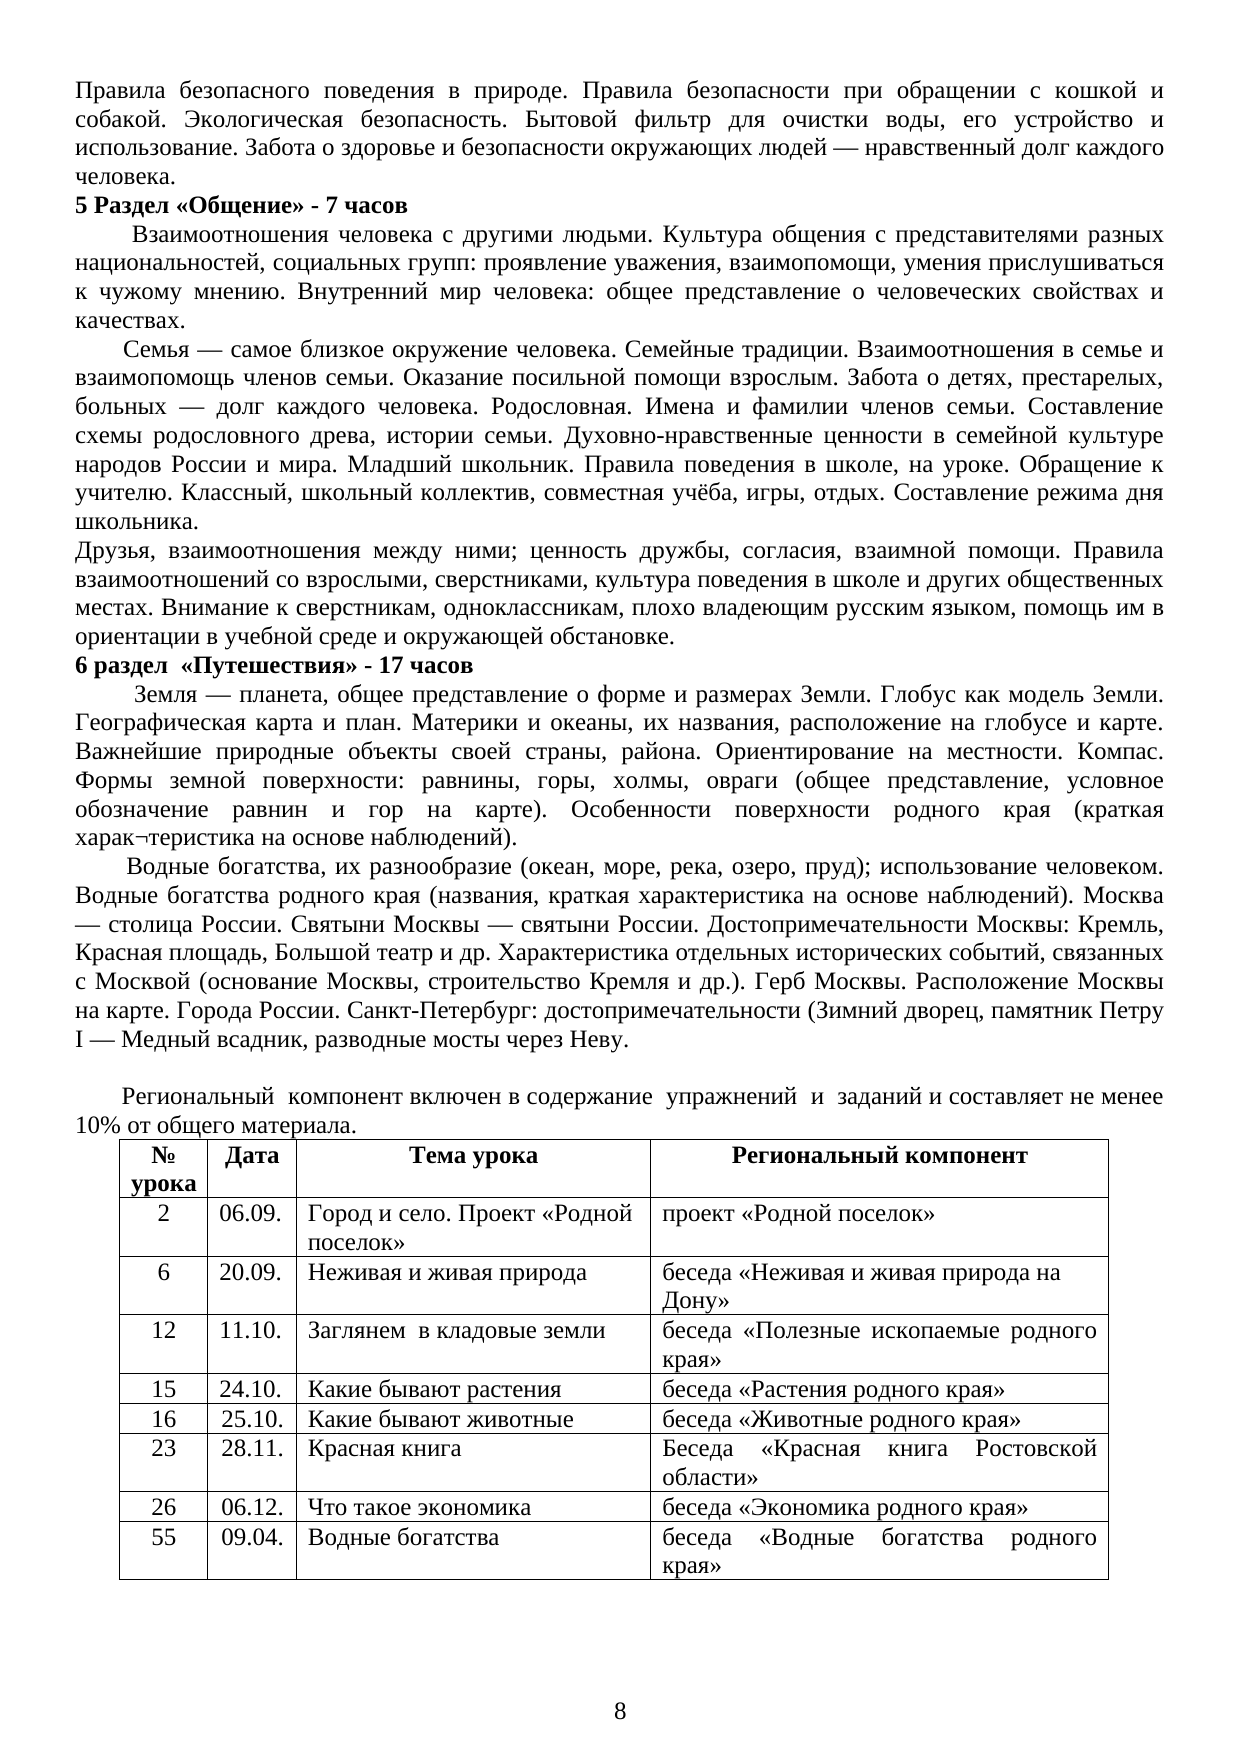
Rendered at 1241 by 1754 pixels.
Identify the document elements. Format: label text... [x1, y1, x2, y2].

table_header № урока [120, 1140, 207, 1197]
table_cell Что такое экономика [297, 1492, 650, 1521]
text 6 раздел «Путешествия» - 17 часов [75, 650, 1165, 679]
table_cell 25.10. [208, 1404, 296, 1432]
text Водные богатства, их разнообразие (океан, море, река, озеро, пруд); использование человеком. Водные богатства родного края (названия, краткая характеристика на основе наблюдений). Москва — столица России. Святыни Москвы — святыни России. Достопримечательности Москвы: Кремль, Красная площадь, Большой театр и др. Характеристика отдельных исторических событий, связанных с Москвой (основание Москвы, строительство Кремля и др.). Герб Москвы. Расположение Москвы на карте. Города России. Санкт-Петербург: достопримечательности (Зимний дворец, памятник Петру I — Медный всадник, разводные мосты через Неву. [75, 851, 1165, 1052]
table_header Тема урока [297, 1140, 650, 1197]
table_cell Беседа «Красная книга Ростовской области» [651, 1434, 1108, 1491]
table_cell 06.12. [208, 1492, 296, 1521]
table_cell Красная книга [297, 1434, 650, 1491]
table_cell беседа «Животные родного края» [651, 1404, 1108, 1432]
table_cell Город и село. Проект «Родной поселок» [297, 1198, 650, 1256]
text Земля — планета, общее представление о форме и размерах Земли. Глобус как модель Земли. Географическая карта и план. Материки и океаны, их названия, расположение на глобусе и карте. Важнейшие природные объекты своей страны, района. Ориентирование на местности. Компас. Формы земной поверхности: равнины, горы, холмы, овраги (общее представление, условное обозначение равнин и гор на карте). Особенности поверхности родного края (краткая харак¬теристика на основе наблюдений). [75, 679, 1165, 851]
table_cell беседа «Неживая и живая природа на Дону» [651, 1257, 1108, 1314]
table_cell 15 [120, 1374, 207, 1403]
table_cell 28.11. [208, 1434, 296, 1491]
table_cell Какие бывают растения [297, 1374, 650, 1403]
table_cell беседа «Водные богатства родного края» [651, 1522, 1108, 1579]
table_cell 24.10. [208, 1374, 296, 1403]
table_cell 55 [120, 1522, 207, 1579]
table_cell Водные богатства [297, 1522, 650, 1579]
table_cell 2 [120, 1198, 207, 1256]
table_cell беседа «Экономика родного края» [651, 1492, 1108, 1521]
table_cell 06.09. [208, 1198, 296, 1256]
table_cell Неживая и живая природа [297, 1257, 650, 1314]
table_cell 16 [120, 1404, 207, 1432]
table_cell беседа «Полезные ископаемые родного края» [651, 1315, 1108, 1373]
table_cell 09.04. [208, 1522, 296, 1579]
table_cell беседа «Растения родного края» [651, 1374, 1108, 1403]
table_cell 20.09. [208, 1257, 296, 1314]
text Друзья, взаимоотношения между ними; ценность дружбы, согласия, взаимной помощи. Правила взаимоотношений со взрослыми, сверстниками, культура поведения в школе и других общественных местах. Внимание к сверстникам, одноклассникам, плохо владеющим русским языком, помощь им в ориентации в учебной среде и окружающей обстановке. [75, 535, 1165, 650]
table_cell 23 [120, 1434, 207, 1491]
text Взаимоотношения человека с другими людьми. Культура общения с представителями разных национальностей, социальных групп: проявление уважения, взаимопомощи, умения прислушиваться к чужому мнению. Внутренний мир человека: общее представление о человеческих свойствах и качествах. [75, 219, 1165, 334]
text Семья — самое близкое окружение человека. Семейные традиции. Взаимоотношения в семье и взаимопомощь членов семьи. Оказание посильной помощи взрослым. Забота о детях, престарелых, больных — долг каждого человека. Родословная. Имена и фамилии членов семьи. Составление схемы родословного древа, истории семьи. Духовно-нравственные ценности в семейной культуре народов России и мира. Младший школьник. Правила поведения в школе, на уроке. Обращение к учителю. Классный, школьный коллектив, совместная учёба, игры, отдых. Составление режима дня школьника. [75, 334, 1165, 535]
table_cell 11.10. [208, 1315, 296, 1373]
table_cell 6 [120, 1257, 207, 1314]
table_header Дата [208, 1140, 296, 1197]
text Региональный компонент включен в содержание упражнений и заданий и составляет не менее 10% от общего материала. [75, 1081, 1165, 1139]
table_cell Какие бывают животные [297, 1404, 650, 1432]
table_cell 26 [120, 1492, 207, 1521]
table_header Региональный компонент [651, 1140, 1108, 1197]
table_cell Заглянем в кладовые земли [297, 1315, 650, 1373]
table_cell проект «Родной поселок» [651, 1198, 1108, 1256]
text Правила безопасного поведения в природе. Правила безопасности при обращении с кошкой и собакой. Экологическая безопасность. Бытовой фильтр для очистки воды, его устройство и использование. Забота о здоровье и безопасности окружающих людей — нравственный долг каждого человека. [75, 75, 1165, 190]
text 5 Раздел «Общение» - 7 часов [75, 190, 1165, 219]
table_cell 12 [120, 1315, 207, 1373]
